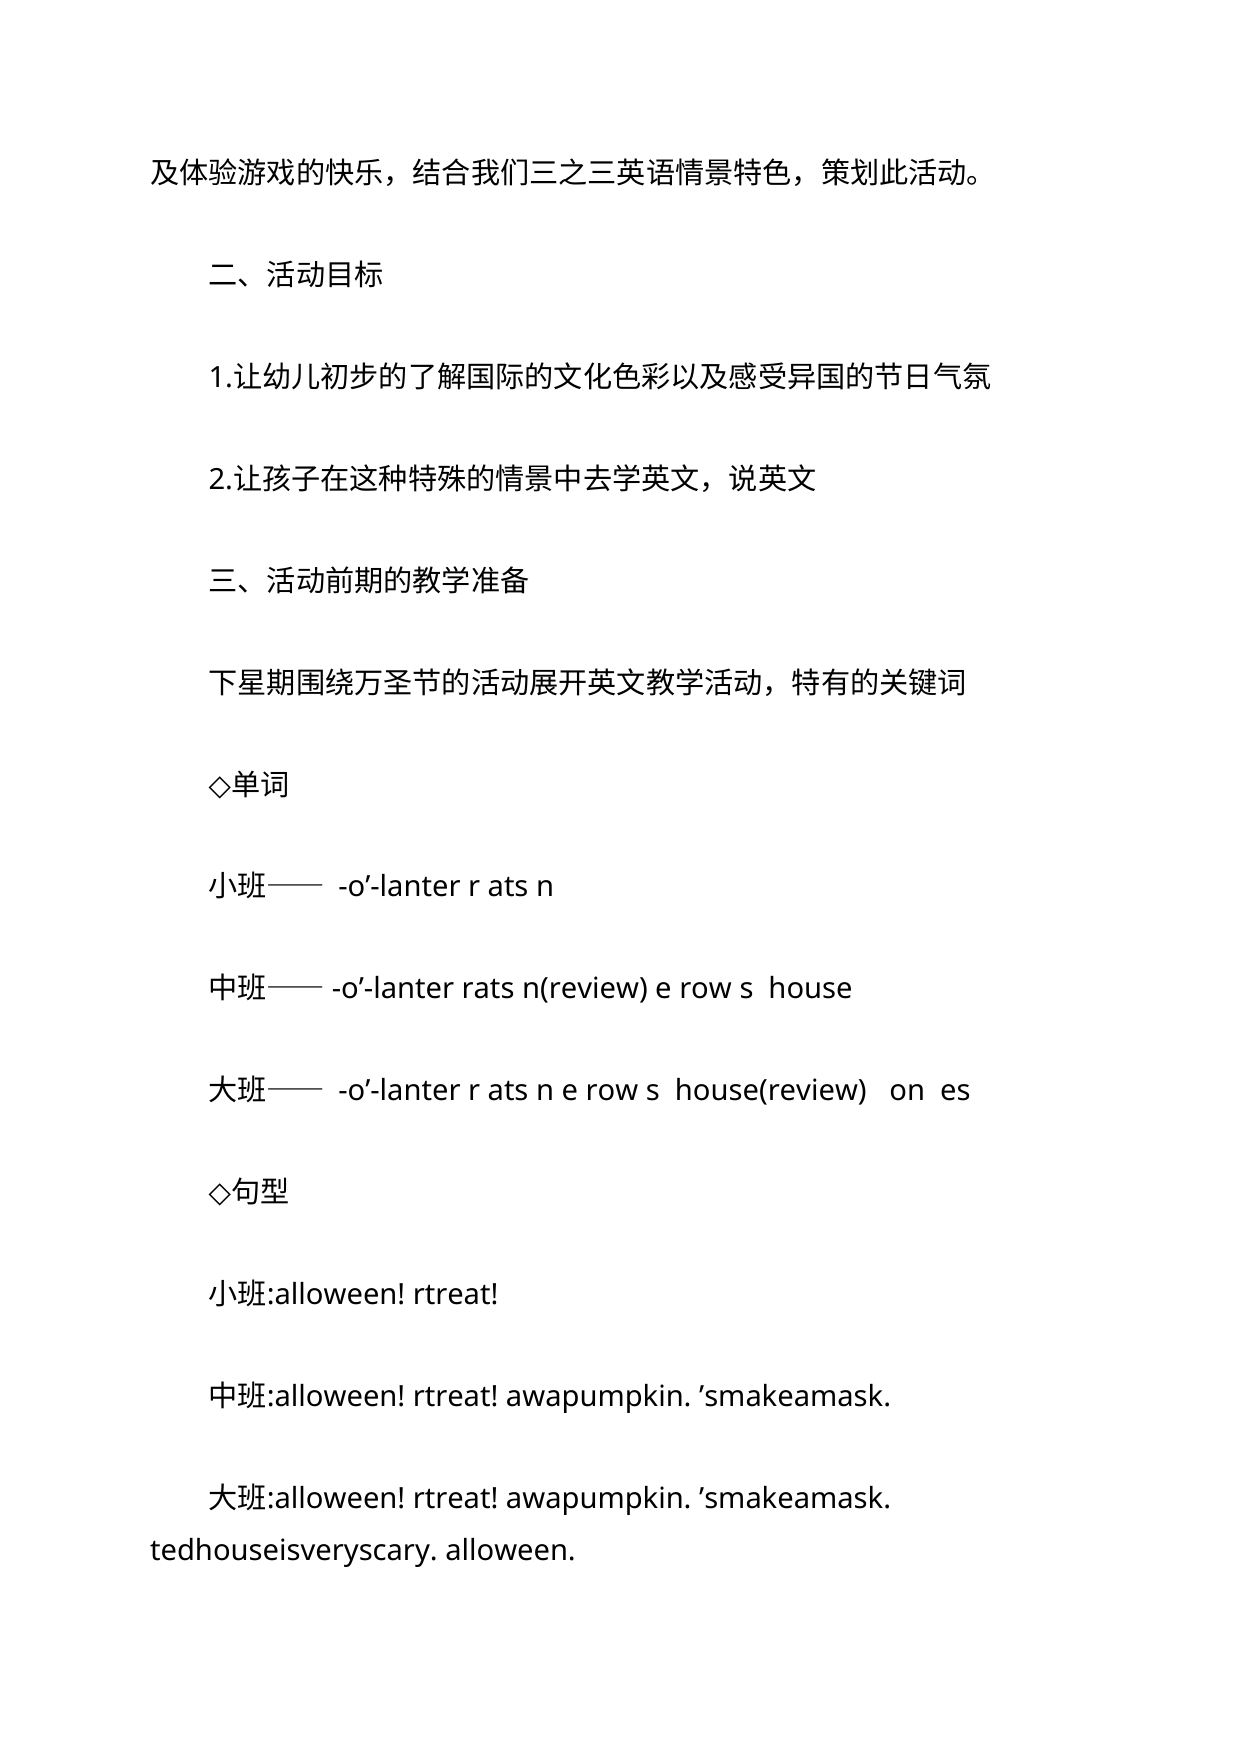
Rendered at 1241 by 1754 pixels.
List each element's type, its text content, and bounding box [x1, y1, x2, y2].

text 中班:alloween! rtreat! awapumpkin. ’smakeamask. [150, 1373, 1090, 1415]
text ◇句型 [150, 1169, 1090, 1211]
text 三、活动前期的教学准备 [150, 557, 1090, 600]
text 二、活动目标 [150, 252, 1090, 294]
text 中班—— -o’-lanter rats n(review) e row s house [150, 965, 1090, 1007]
text 小班:alloween! rtreat! [150, 1271, 1090, 1313]
text 小班—— -o’-lanter r ats n [150, 863, 1090, 905]
text 1.让幼儿初步的了解国际的文化色彩以及感受异国的节日气氛 [150, 353, 1090, 396]
text ◇单词 [150, 761, 1090, 803]
text 2.让孩子在这种特殊的情景中去学英文，说英文 [150, 456, 1090, 498]
text 大班:alloween! rtreat! awapumpkin. ’smakeamask. tedhouseisveryscary. alloween. [150, 1475, 1090, 1569]
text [150, 150, 1090, 192]
text 下星期围绕万圣节的活动展开英文教学活动，特有的关键词 [150, 659, 1090, 702]
text 大班—— -o’-lanter r ats n e row s house(review) on es [150, 1067, 1090, 1109]
